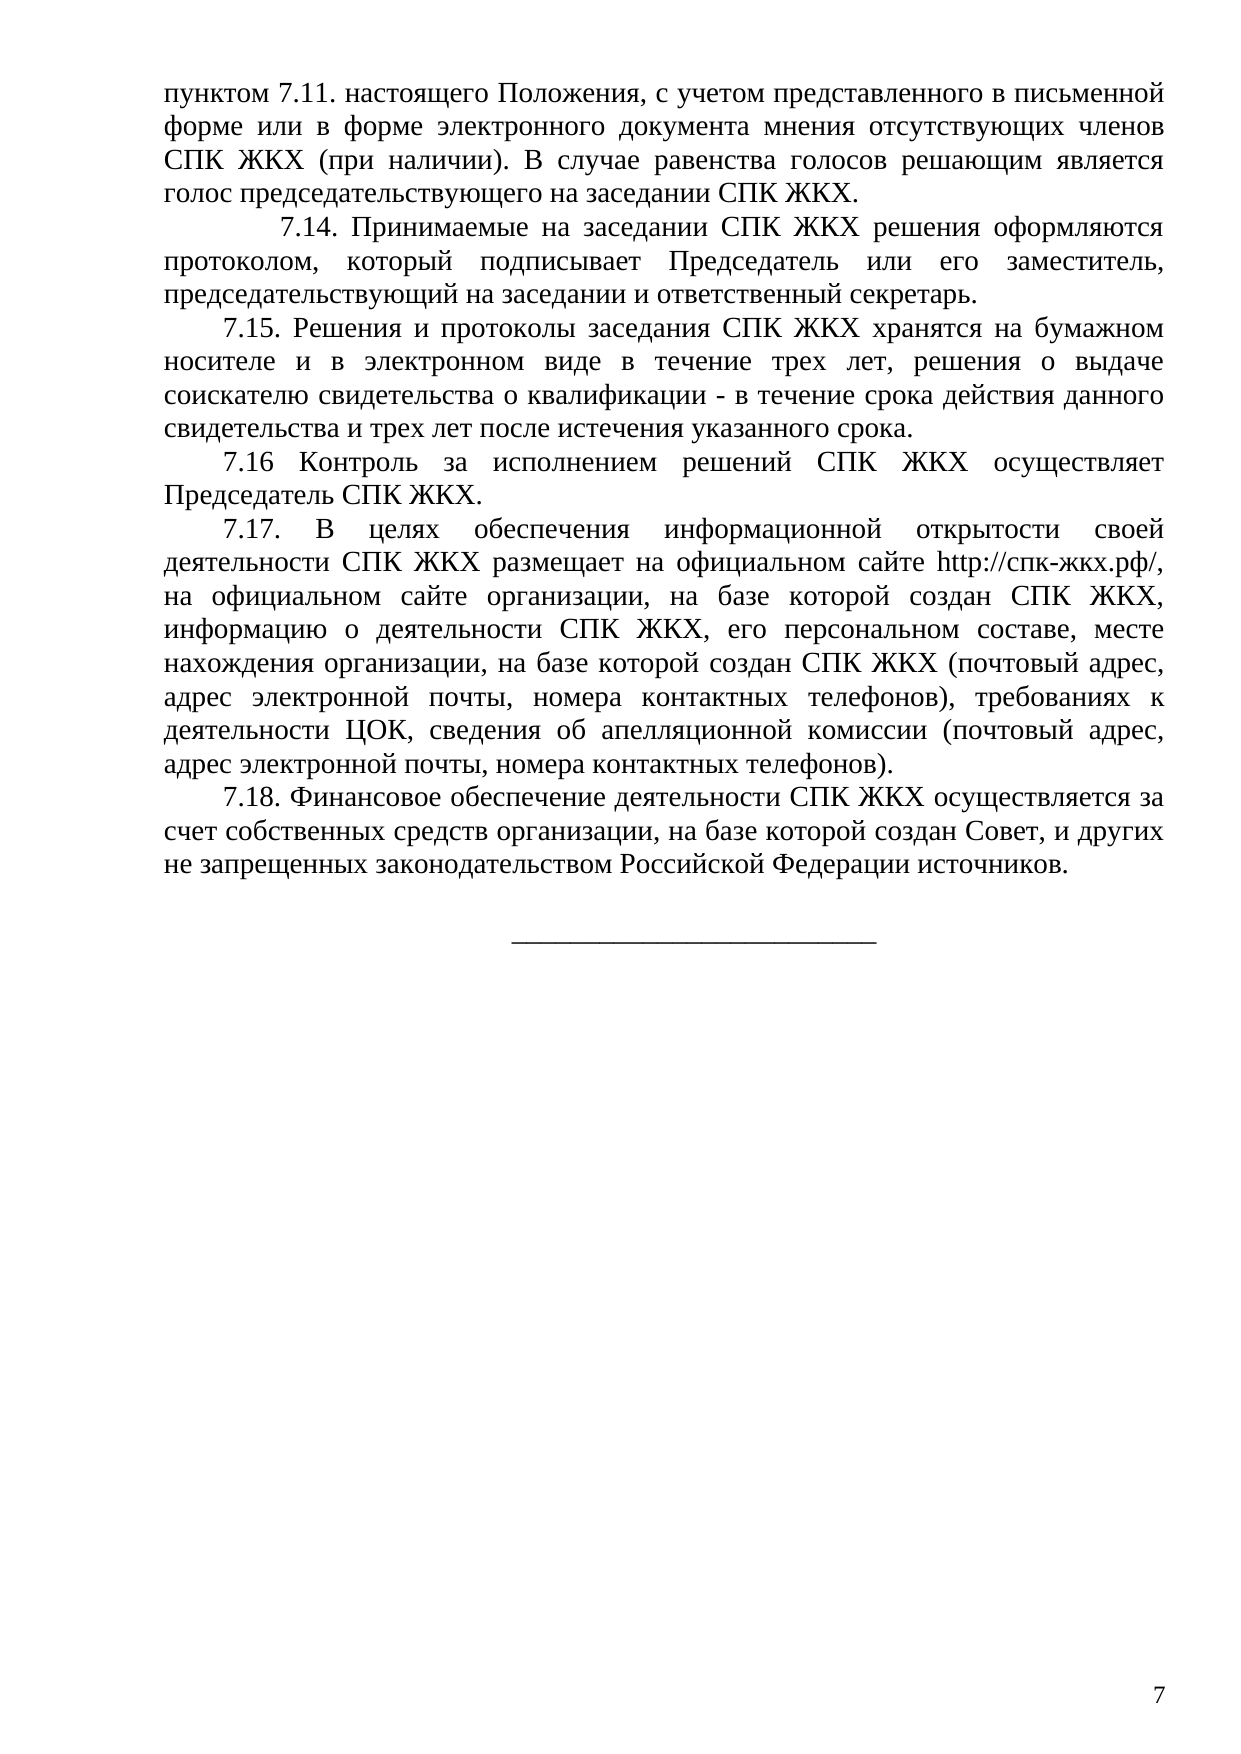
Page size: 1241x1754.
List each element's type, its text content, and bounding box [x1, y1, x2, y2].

text 7.17. В целях обеспечения информационной открытости своей деятельности СПК ЖКХ размещает на официальном сайте http://спк-жкх.рф/, на официальном сайте организации, на базе которой создан СПК ЖКХ, информацию о деятельности СПК ЖКХ, его персональном составе, месте нахождения организации, на базе которой создан СПК ЖКХ (почтовый адрес, адрес электронной почты, номера контактных телефонов), требованиях к деятельности ЦОК, сведения об апелляционной комиссии (почтовый адрес, адрес электронной почты, номера контактных телефонов). [164, 511, 1165, 779]
text 7.14. Принимаемые на заседании СПК ЖКХ решения оформляются протоколом, который подписывает Председатель или его заместитель, председательствующий на заседании и ответственный секретарь. [164, 209, 1165, 310]
text 7.16 Контроль за исполнением решений СПК ЖКХ осуществляет Председатель СПК ЖКХ. [164, 444, 1165, 511]
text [164, 75, 1165, 209]
text 7.15. Решения и протоколы заседания СПК ЖКХ хранятся на бумажном носителе и в электронном виде в течение трех лет, решения о выдаче соискателю свидетельства о квалификации - в течение срока действия данного свидетельства и трех лет после истечения указанного срока. [164, 310, 1165, 444]
text _________________________ [164, 913, 1165, 947]
text 7.18. Финансовое обеспечение деятельности СПК ЖКХ осуществляется за счет собственных средств организации, на базе которой создан Совет, и других не запрещенных законодательством Российской Федерации источников. [164, 779, 1165, 880]
